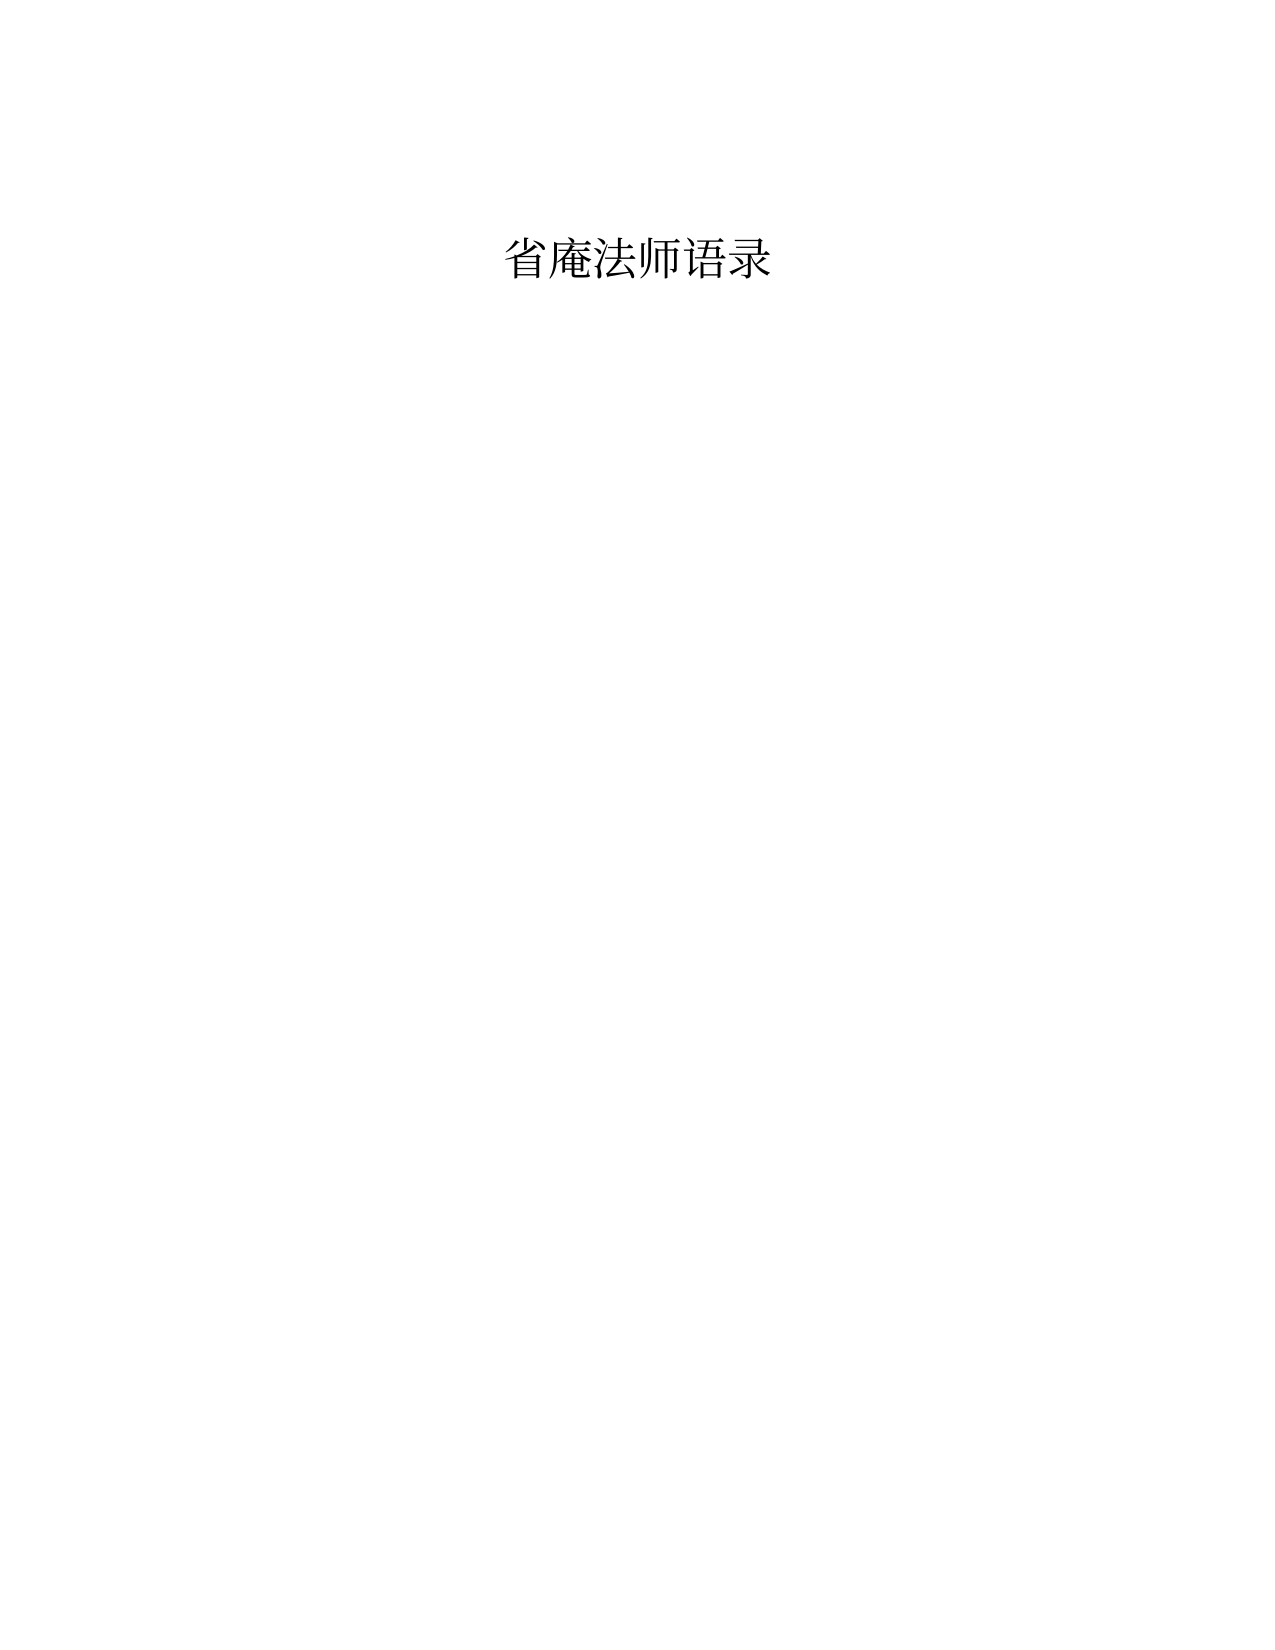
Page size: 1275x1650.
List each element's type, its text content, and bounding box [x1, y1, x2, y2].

text 省庵法师语录 [150, 175, 1125, 299]
